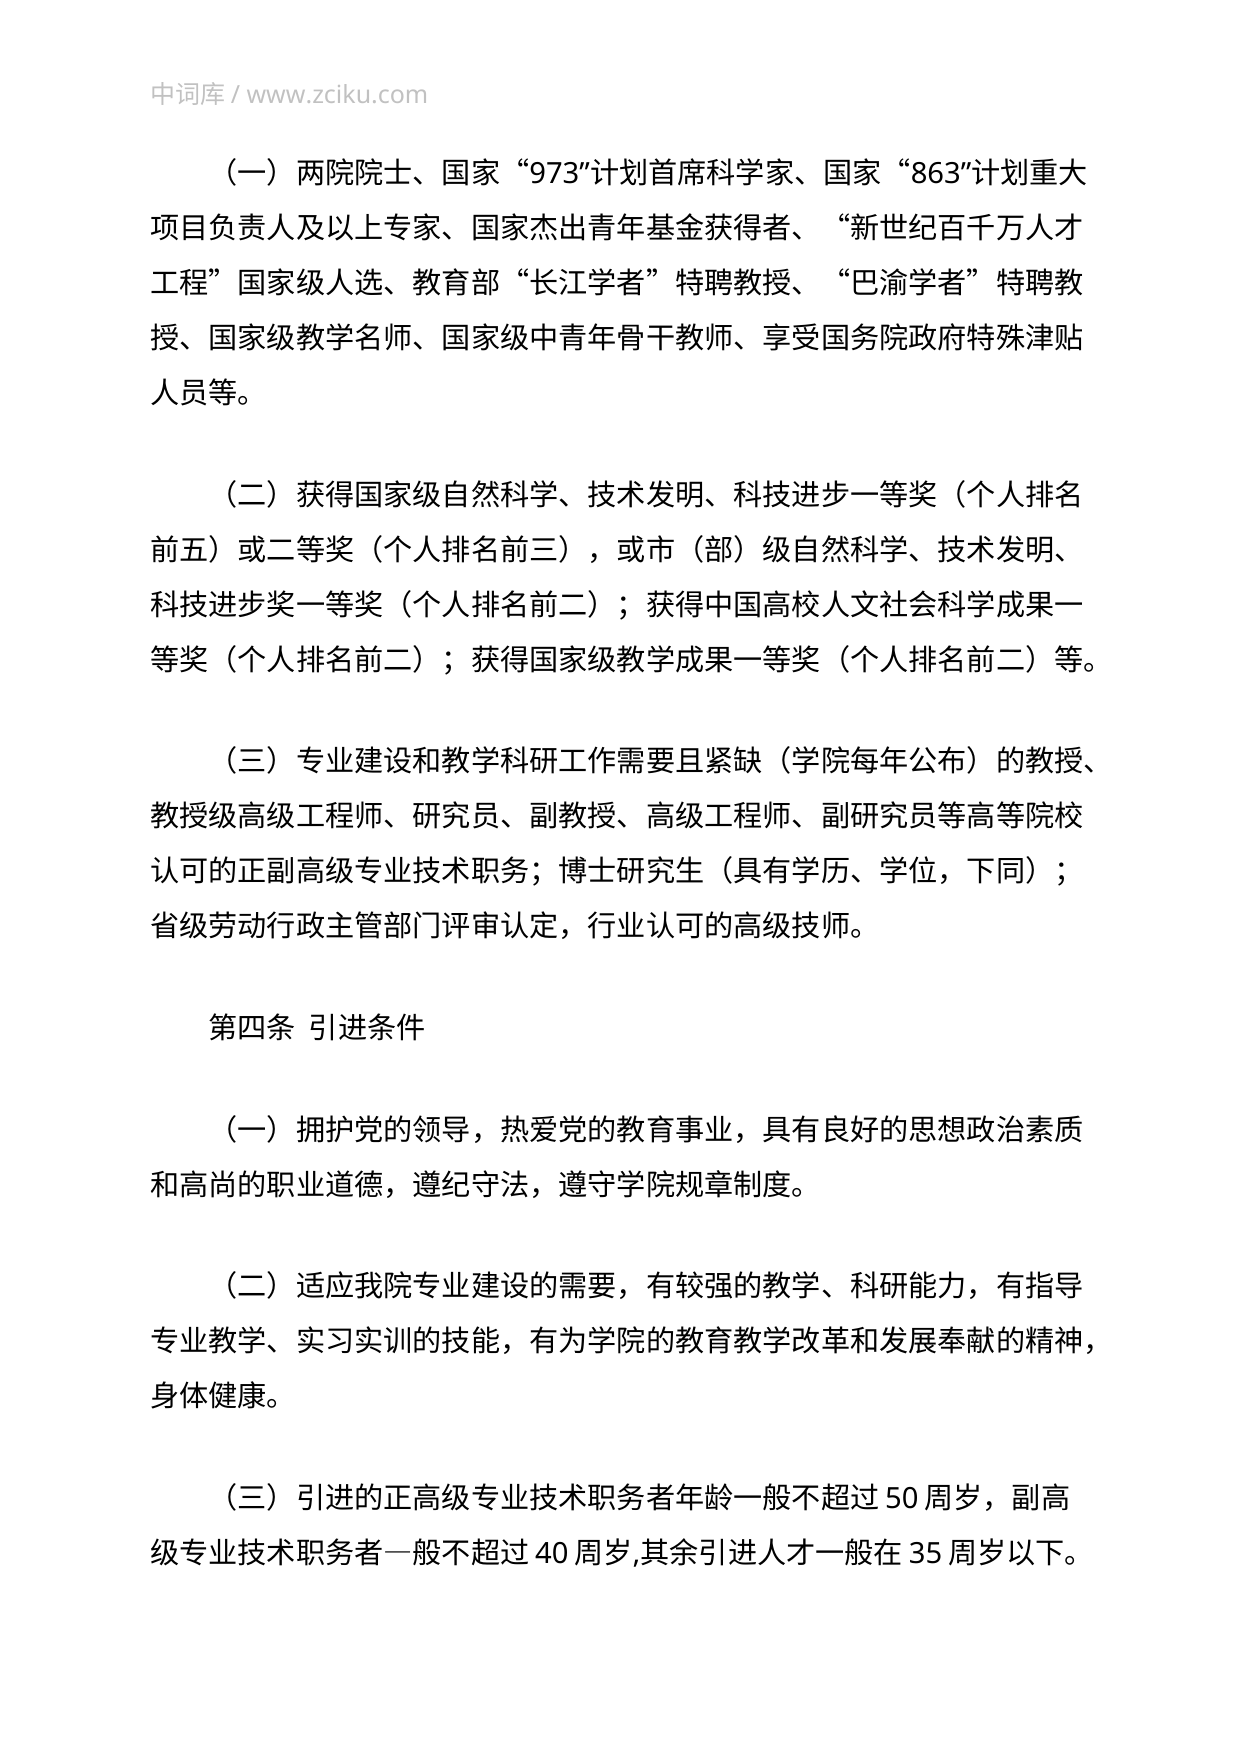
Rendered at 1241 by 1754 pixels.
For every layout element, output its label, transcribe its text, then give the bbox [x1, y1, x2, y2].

text （一）两院院士、国家“973”计划首席科学家、国家“863”计划重大项目负责人及以上专家、国家杰出青年基金获得者、“新世纪百千万人才工程”国家级人选、教育部“长江学者”特聘教授、“巴渝学者”特聘教授、国家级教学名师、国家级中青年骨干教师、享受国务院政府特殊津贴人员等。 [150, 150, 1090, 412]
text （二）适应我院专业建设的需要，有较强的教学、科研能力，有指导专业教学、实习实训的技能，有为学院的教育教学改革和发展奉献的精神，身体健康。 [150, 1263, 1090, 1415]
text （一）拥护党的领导，热爱党的教育事业，具有良好的思想政治素质和高尚的职业道德，遵纪守法，遵守学院规章制度。 [150, 1106, 1090, 1203]
text 第四条 引进条件 [150, 1004, 1090, 1047]
text （三）专业建设和教学科研工作需要且紧缺（学院每年公布）的教授、教授级高级工程师、研究员、副教授、高级工程师、副研究员等高等院校认可的正副高级专业技术职务；博士研究生（具有学历、学位，下同）；省级劳动行政主管部门评审认定，行业认可的高级技师。 [150, 738, 1090, 945]
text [150, 1474, 1090, 1572]
text （二）获得国家级自然科学、技术发明、科技进步一等奖（个人排名前五）或二等奖（个人排名前三），或市（部）级自然科学、技术发明、科技进步奖一等奖（个人排名前二）；获得中国高校人文社会科学成果一等奖（个人排名前二）；获得国家级教学成果一等奖（个人排名前二）等。 [150, 471, 1090, 678]
